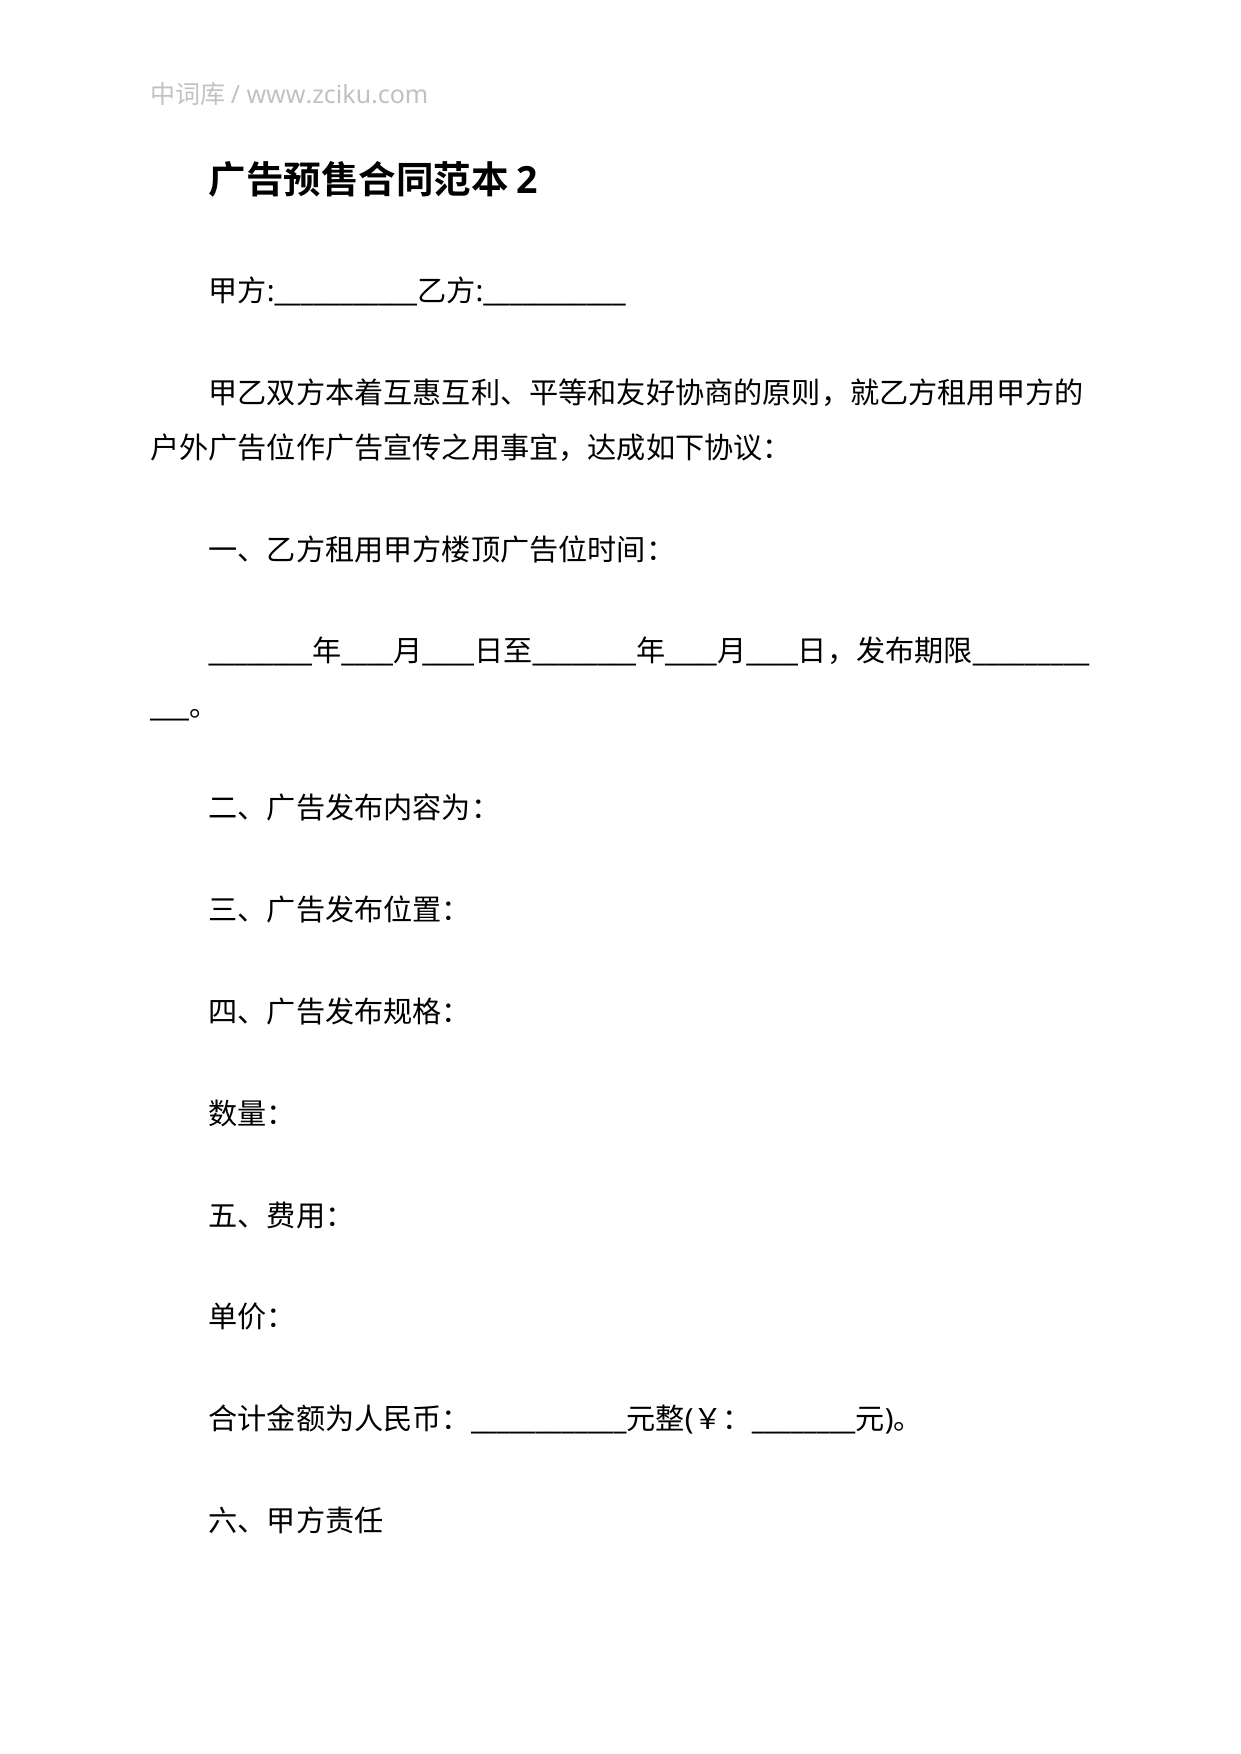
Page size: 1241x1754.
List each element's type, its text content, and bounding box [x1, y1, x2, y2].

text 二、广告发布内容为： [150, 785, 1090, 827]
text ________年____月____日至________年____月____日，发布期限____________。 [150, 628, 1090, 725]
text 广告预售合同范本2 [150, 150, 1090, 204]
text 单价： [150, 1294, 1090, 1336]
text 三、广告发布位置： [150, 887, 1090, 929]
text 数量： [150, 1090, 1090, 1133]
text 甲乙双方本着互惠互利、平等和友好协商的原则，就乙方租用甲方的户外广告位作广告宣传之用事宜，达成如下协议： [150, 369, 1090, 467]
text 合计金额为人民币：____________元整(￥：________元)。 [150, 1396, 1090, 1438]
text 一、乙方租用甲方楼顶广告位时间： [150, 526, 1090, 568]
text 甲方:___________乙方:___________ [150, 268, 1090, 310]
text 五、费用： [150, 1192, 1090, 1234]
text 六、甲方责任 [150, 1498, 1090, 1540]
text 四、广告发布规格： [150, 988, 1090, 1031]
